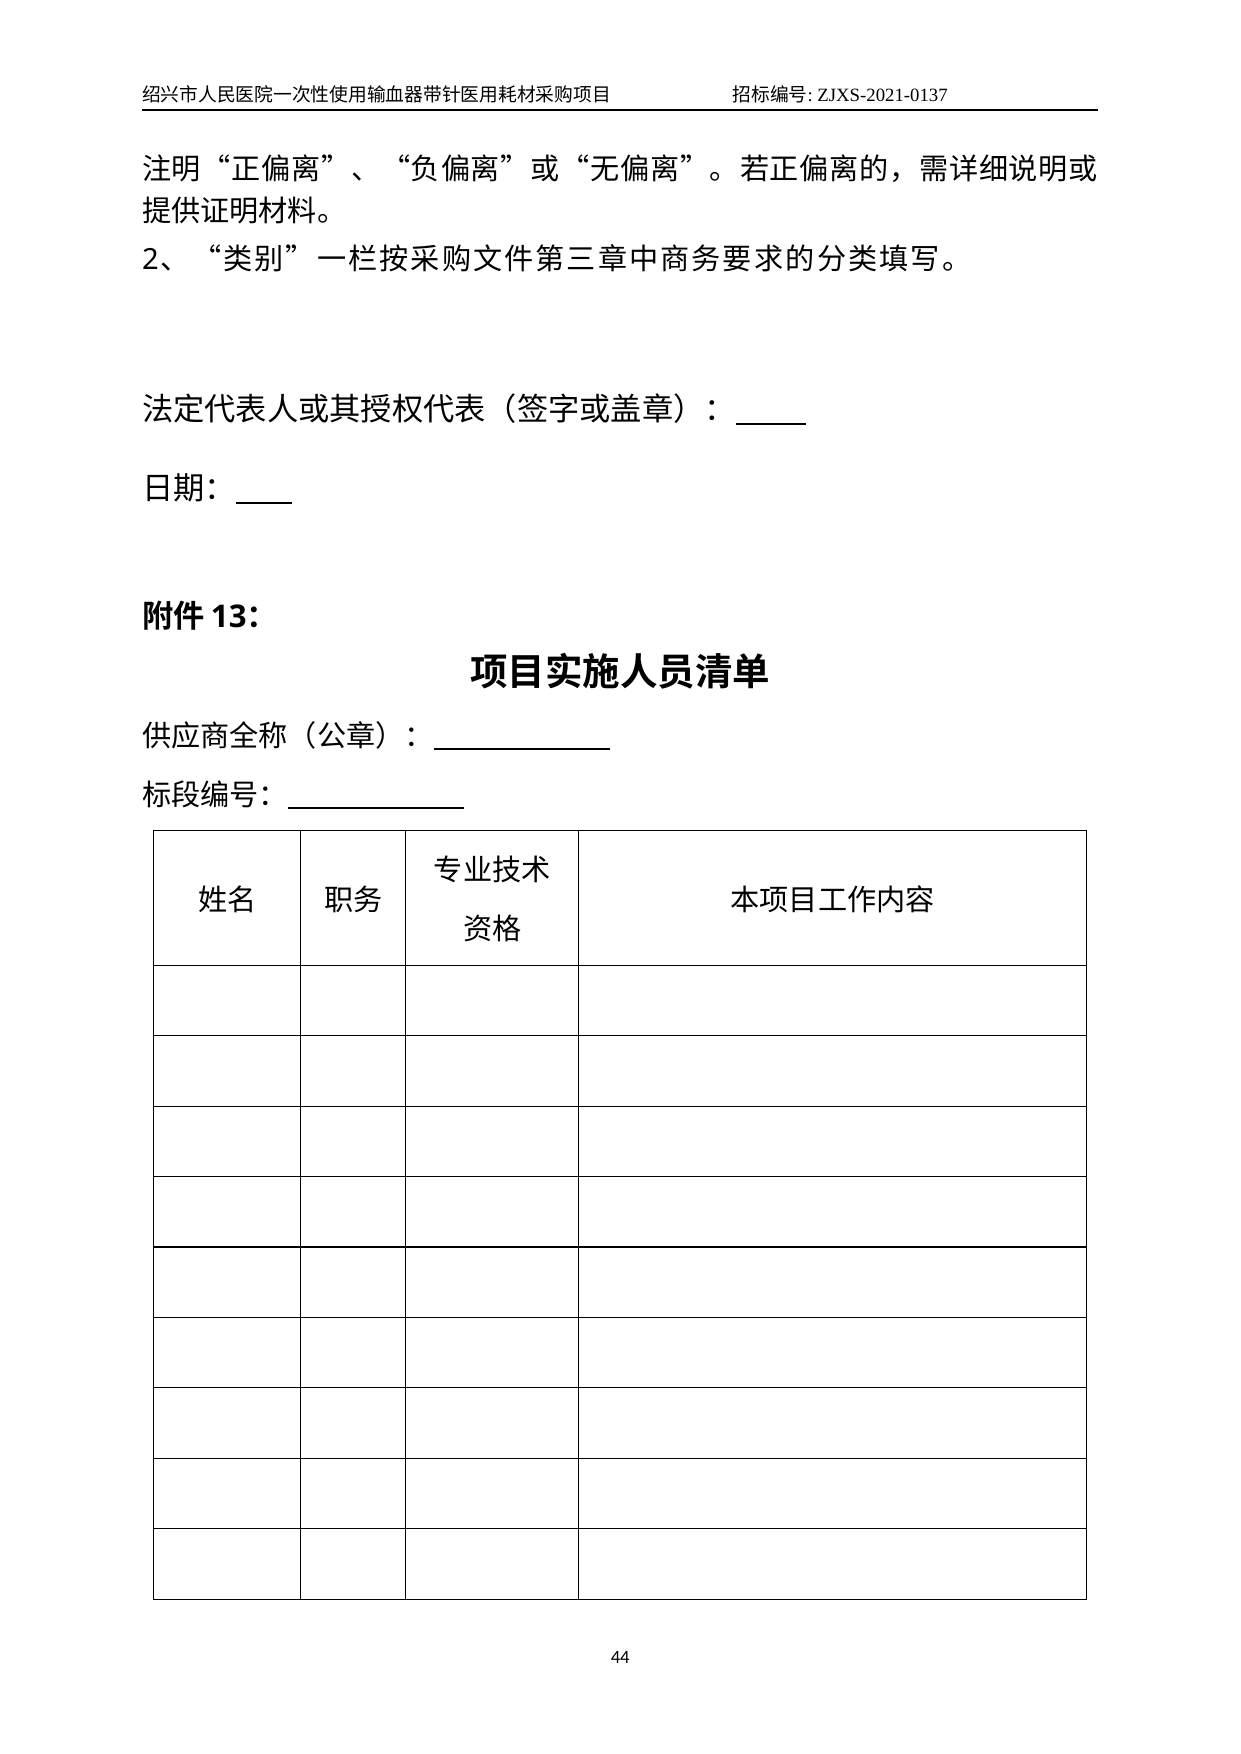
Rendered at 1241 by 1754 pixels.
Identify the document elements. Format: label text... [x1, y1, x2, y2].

table_cell [406, 1318, 578, 1387]
table_header 职务 [301, 831, 405, 965]
table_cell [579, 1459, 1086, 1528]
text 日期： [142, 463, 1098, 509]
table_header 本项目工作内容 [579, 831, 1086, 965]
table_cell [154, 1177, 300, 1246]
table_cell [579, 966, 1086, 1035]
table_cell [301, 966, 405, 1035]
table_cell [154, 966, 300, 1035]
table_cell [154, 1529, 300, 1598]
table_cell [406, 1107, 578, 1176]
table_header 专业技术 资格 [406, 831, 578, 965]
table_cell [154, 1459, 300, 1528]
table_cell [154, 1107, 300, 1176]
text 项目实施人员清单 [142, 642, 1098, 696]
table_cell [301, 1248, 405, 1317]
table_cell [301, 1318, 405, 1387]
table_cell [154, 1248, 300, 1317]
table_cell [579, 1529, 1086, 1598]
table_cell [301, 1459, 405, 1528]
table_cell [301, 1529, 405, 1598]
table_cell [579, 1248, 1086, 1317]
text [142, 146, 1098, 230]
text 标段编号： [142, 771, 1098, 813]
table_cell [579, 1318, 1086, 1387]
text 附件13： [142, 591, 1098, 636]
table_cell [406, 1459, 578, 1528]
table_cell [154, 1318, 300, 1387]
table_cell [154, 1388, 300, 1458]
table_cell [154, 1036, 300, 1106]
table_cell [406, 1248, 578, 1317]
table_cell [301, 1107, 405, 1176]
text 2、“类别”一栏按采购文件第三章中商务要求的分类填写。 [142, 236, 1098, 278]
table_cell [406, 1036, 578, 1106]
table_cell [406, 1388, 578, 1458]
table_cell [579, 1177, 1086, 1246]
table_cell [579, 1388, 1086, 1458]
table_cell [579, 1107, 1086, 1176]
table_header 姓名 [154, 831, 300, 965]
table_cell [301, 1388, 405, 1458]
table_cell [406, 966, 578, 1035]
table_cell [579, 1036, 1086, 1106]
text 供应商全称（公章）： [142, 712, 1098, 754]
table_cell [301, 1036, 405, 1106]
table_cell [406, 1529, 578, 1598]
table_cell [301, 1177, 405, 1246]
text 法定代表人或其授权代表（签字或盖章）： [142, 384, 1098, 429]
table_cell [406, 1177, 578, 1246]
